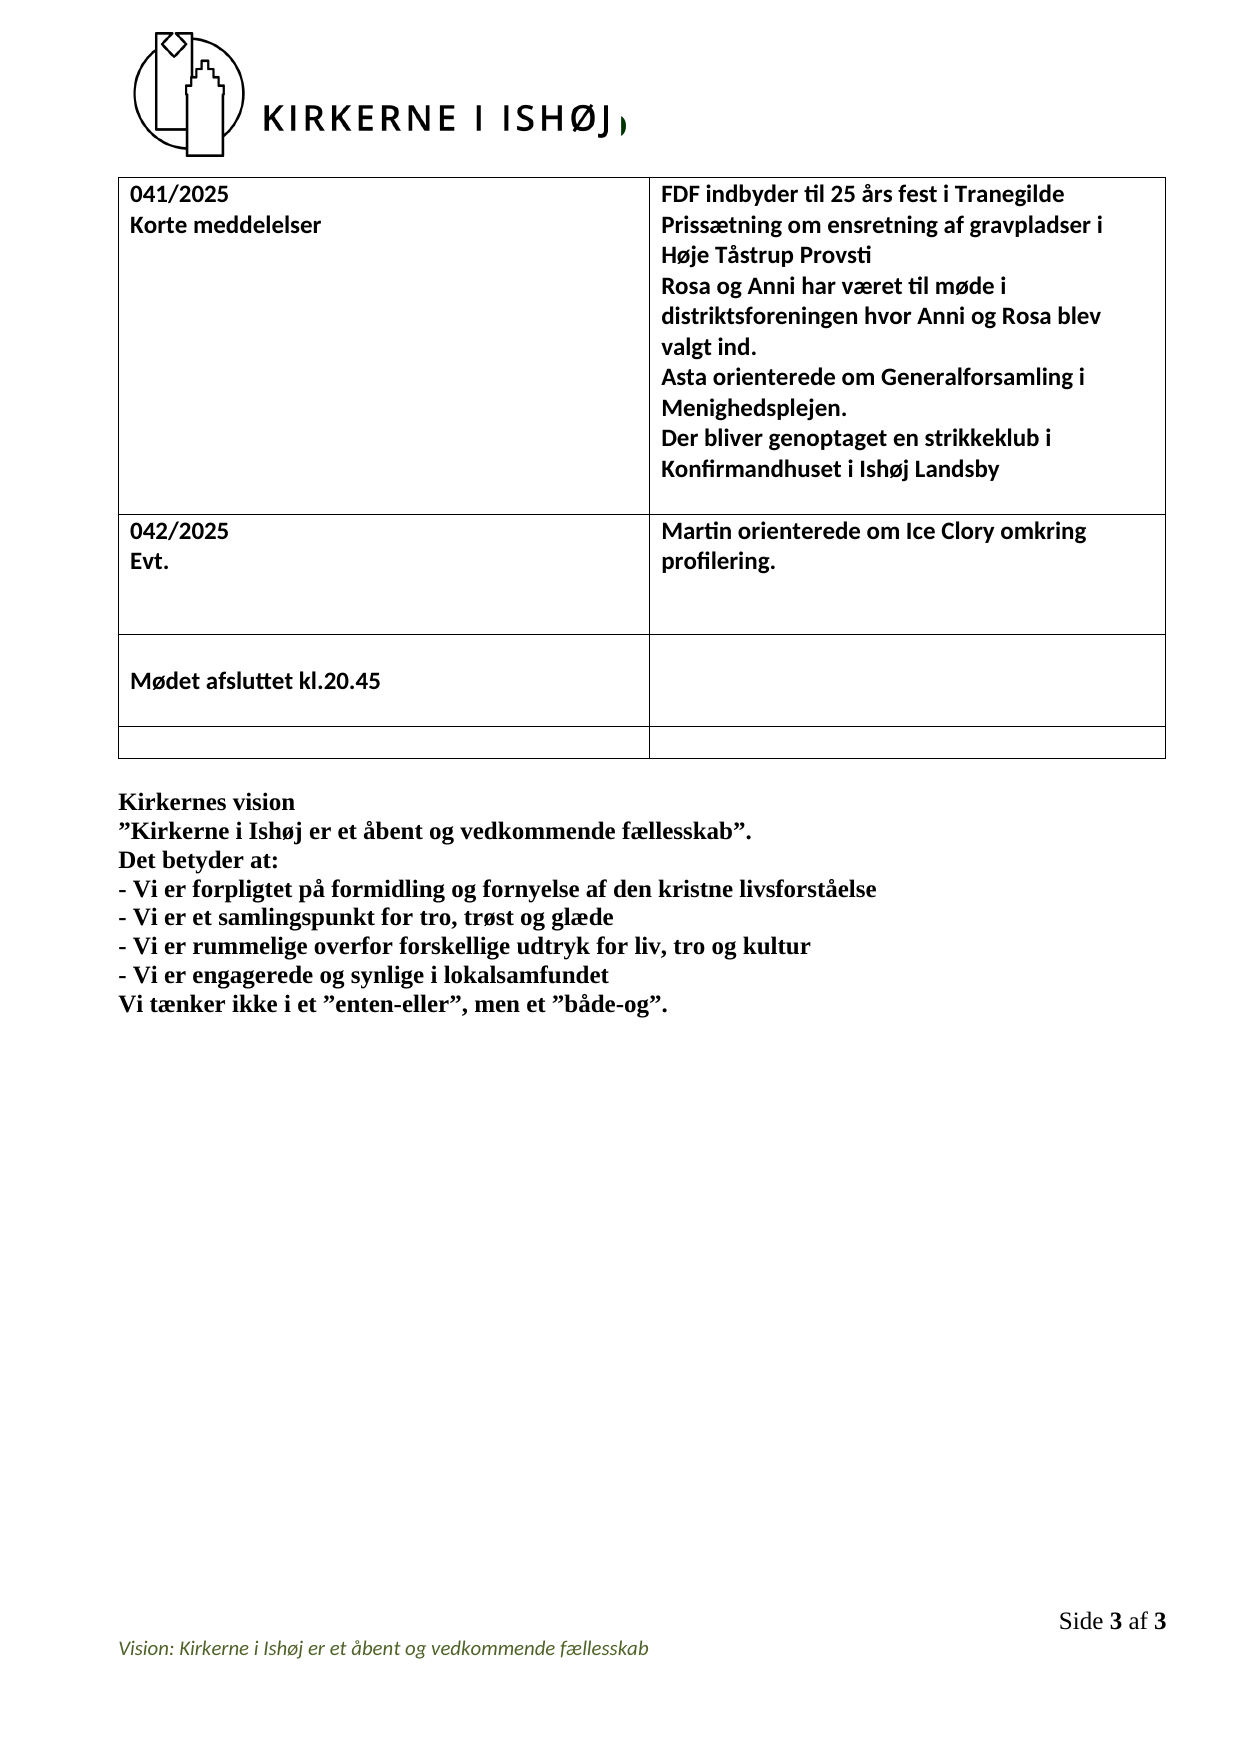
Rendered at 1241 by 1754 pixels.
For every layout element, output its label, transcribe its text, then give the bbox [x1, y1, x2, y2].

text ”Kirkerne i Ishøj er et åbent og vedkommende fællesskab”. [118, 816, 1166, 845]
table_cell FDF indbyder til 25 års fest i Tranegilde Prissætning om ensretning af gravpladser i Høje Tåstrup Provsti Rosa og Anni har været til møde i distriktsforeningen hvor Anni og Rosa blev valgt ind. Asta orienterede om Generalforsamling i Menighedsplejen. Der bliver genoptaget en strikkeklub i Konfirmandhuset i Ishøj Landsby [650, 178, 1165, 514]
table_cell [650, 727, 1165, 758]
table_cell Martin orienterede om Ice Clory omkring profilering. [650, 515, 1165, 633]
table_cell Mødet afsluttet kl.20.45 [119, 635, 649, 726]
table_cell [650, 635, 1165, 726]
table_cell [119, 727, 649, 758]
picture [118, 25, 621, 161]
text Kirkernes vision [118, 787, 1166, 816]
text Vi tænker ikke i et ”enten-eller”, men et ”både-og”. [118, 989, 1166, 1017]
text - Vi er engagerede og synlige i lokalsamfundet [118, 960, 1166, 989]
table_cell 041/2025 Korte meddelelser [119, 178, 649, 514]
text - Vi er et samlingspunkt for tro, trøst og glæde [118, 902, 1166, 931]
table_cell 042/2025 Evt. [119, 515, 649, 633]
text Det betyder at: [118, 845, 1166, 874]
text - Vi er rummelige overfor forskellige udtryk for liv, tro og kultur [118, 931, 1166, 960]
text - Vi er forpligtet på formidling og fornyelse af den kristne livsforståelse [118, 874, 1166, 902]
